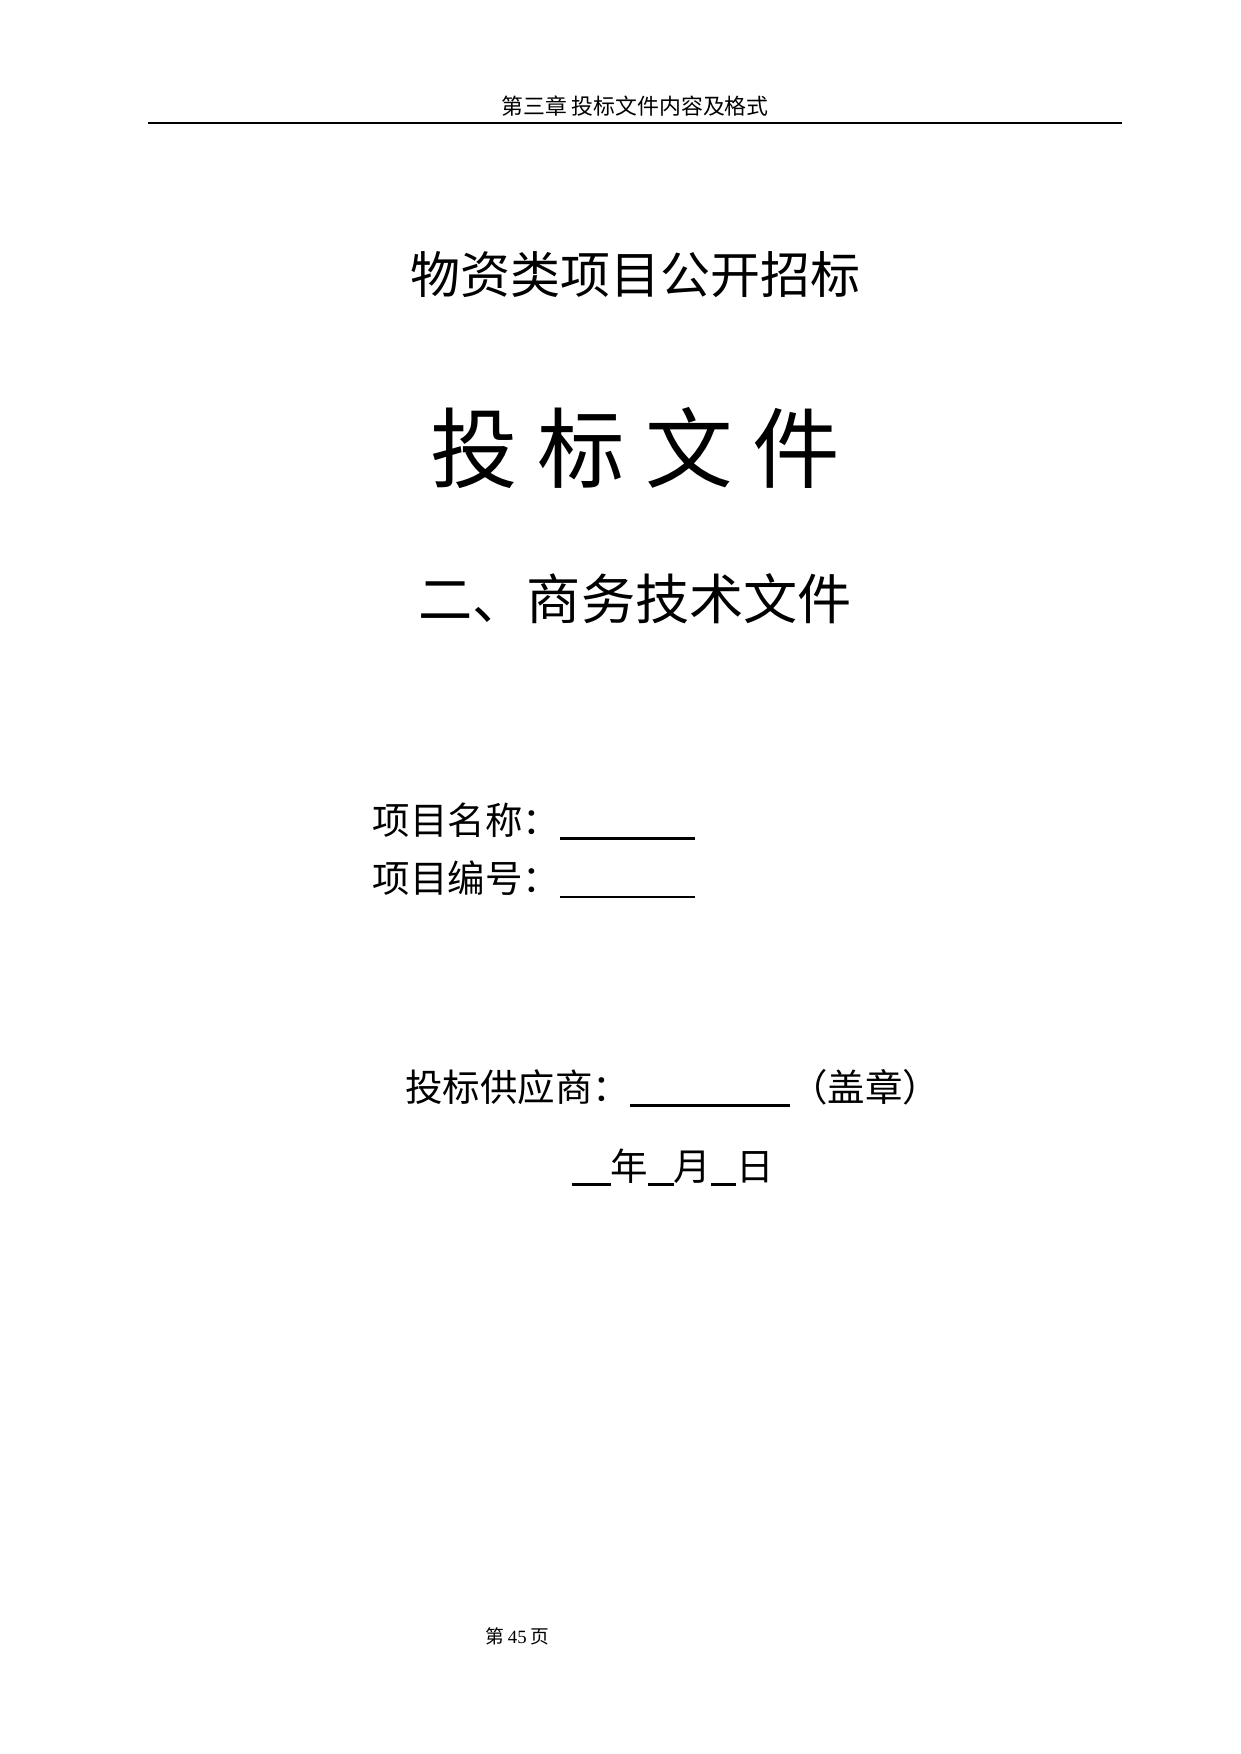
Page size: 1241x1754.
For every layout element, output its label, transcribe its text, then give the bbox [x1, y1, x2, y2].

text 物资类项目公开招标 [148, 235, 1122, 308]
text 项目名称： [148, 788, 1122, 846]
subtitle 二、商务技术文件 [148, 557, 1122, 635]
text 年 月 日 [148, 1137, 1122, 1191]
text 项目编号： [148, 846, 1122, 904]
text 投标供应商： （盖章） [148, 1057, 1122, 1112]
text 投 标 文 件 [148, 380, 1122, 507]
